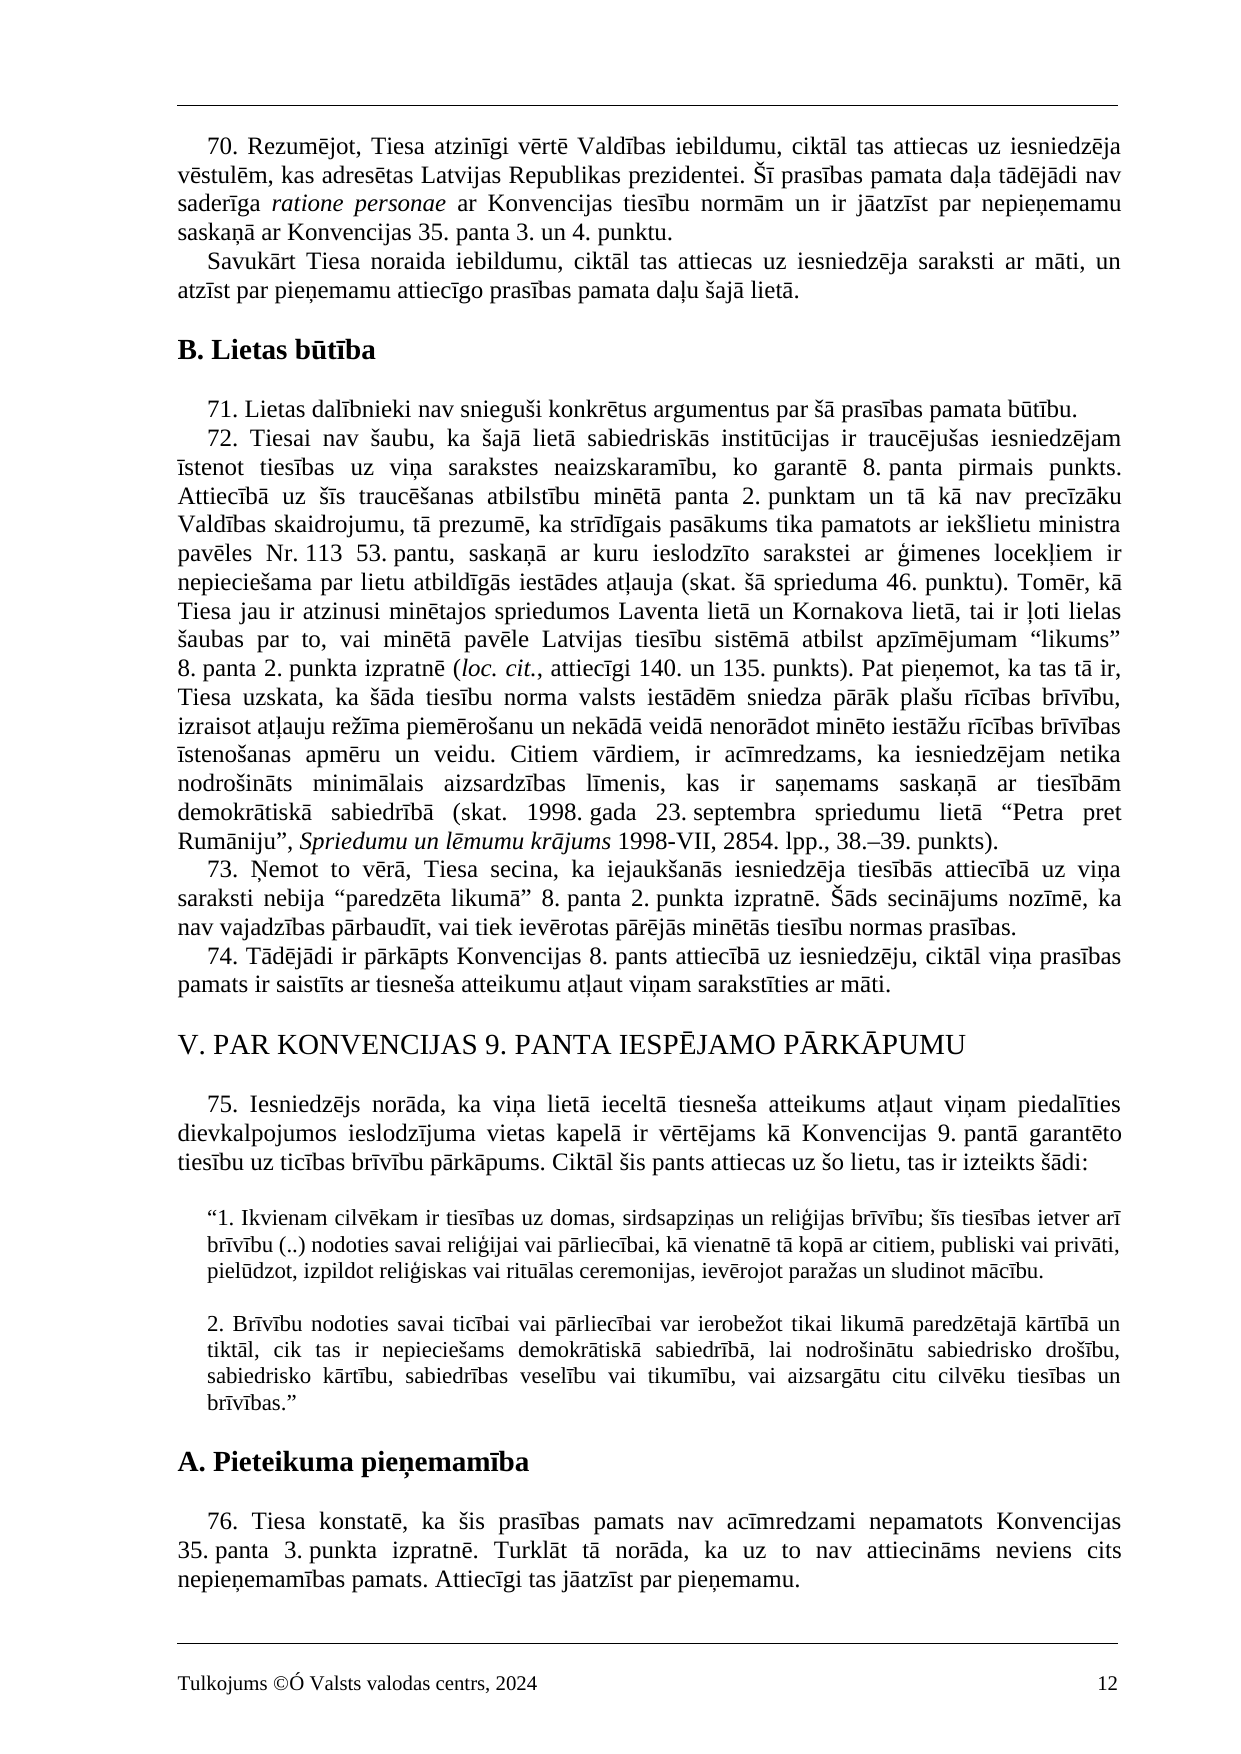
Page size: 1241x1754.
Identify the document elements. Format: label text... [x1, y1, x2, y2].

text “1. Ikvienam cilvēkam ir tiesības uz domas, sirdsapziņas un reliģijas brīvību; šīs tiesības ietver arī brīvību (..) nodoties savai reliģijai vai pārliecībai, kā vienatnē tā kopā ar citiem, publiski vai privāti, pielūdzot, izpildot reliģiskas vai rituālas ceremonijas, ievērojot paražas un sludinot mācību. [207, 1204, 1122, 1283]
text 74. Tādējādi ir pārkāpts Konvencijas 8. pants attiecībā uz iesniedzēju, ciktāl viņa prasības pamats ir saistīts ar tiesneša atteikumu atļaut viņam sarakstīties ar māti. [177, 941, 1122, 998]
text V. PAR KONVENCIJAS 9. PANTA IESPĒJAMO PĀRKĀPUMU [177, 1027, 1122, 1061]
text 72. Tiesai nav šaubu, ka šajā lietā sabiedriskās institūcijas ir traucējušas iesniedzējam īstenot tiesības uz viņa sarakstes neaizskaramību, ko garantē 8. panta pirmais punkts. Attiecībā uz šīs traucēšanas atbilstību minētā panta 2. punktam un tā kā nav precīzāku Valdības skaidrojumu, tā prezumē, ka strīdīgais pasākums tika pamatots ar iekšlietu ministra pavēles Nr. 113 53. pantu, saskaņā ar kuru ieslodzīto sarakstei ar ģimenes locekļiem ir nepieciešama par lietu atbildīgās iestādes atļauja (skat. šā sprieduma 46. punktu). Tomēr, kā Tiesa jau ir atzinusi minētajos spriedumos Laventa lietā un Kornakova lietā, tai ir ļoti lielas šaubas par to, vai minētā pavēle Latvijas tiesību sistēmā atbilst apzīmējumam “likums” 8. panta 2. punkta izpratnē (loc. cit., attiecīgi 140. un 135. punkts). Pat pieņemot, ka tas tā ir, Tiesa uzskata, ka šāda tiesību norma valsts iestādēm sniedza pārāk plašu rīcības brīvību, izraisot atļauju režīma piemērošanu un nekādā veidā nenorādot minēto iestāžu rīcības brīvības īstenošanas apmēru un veidu. Citiem vārdiem, ir acīmredzams, ka iesniedzējam netika nodrošināts minimālais aizsardzības līmenis, kas ir saņemams saskaņā ar tiesībām demokrātiskā sabiedrībā (skat. 1998. gada 23. septembra spriedumu lietā “Petra pret Rumāniju”, Spriedumu un lēmumu krājums 1998-VII, 2854. lpp., 38.–39. punkts). [177, 423, 1122, 854]
text 76. Tiesa konstatē, ka šis prasības pamats nav acīmredzami nepamatots Konvencijas 35. panta 3. punkta izpratnē. Turklāt tā norāda, ka uz to nav attiecināms neviens cits nepieņemamības pamats. Attiecīgi tas jāatzīst par pieņemamu. [177, 1506, 1122, 1592]
text 75. Iesniedzējs norāda, ka viņa lietā ieceltā tiesneša atteikums atļaut viņam piedalīties dievkalpojumos ieslodzījuma vietas kapelā ir vērtējams kā Konvencijas 9. pantā garantēto tiesību uz ticības brīvību pārkāpums. Ciktāl šis pants attiecas uz šo lietu, tas ir izteikts šādi: [177, 1089, 1122, 1176]
text A. Pieteikuma pieņemamība [177, 1444, 1122, 1477]
text Savukārt Tiesa noraida iebildumu, ciktāl tas attiecas uz iesniedzēja saraksti ar māti, un atzīst par pieņemamu attiecīgo prasības pamata daļu šajā lietā. [177, 246, 1122, 303]
text 2. Brīvību nodoties savai ticībai vai pārliecībai var ierobežot tikai likumā paredzētajā kārtībā un tiktāl, cik tas ir nepieciešams demokrātiskā sabiedrībā, lai nodrošinātu sabiedrisko drošību, sabiedrisko kārtību, sabiedrības veselību vai tikumību, vai aizsargātu citu cilvēku tiesības un brīvības.” [207, 1310, 1122, 1415]
text B. Lietas būtība [177, 332, 1122, 366]
text 73. Ņemot to vērā, Tiesa secina, ka iejaukšanās iesniedzēja tiesībās attiecībā uz viņa saraksti nebija “paredzēta likumā” 8. panta 2. punkta izpratnē. Šāds secinājums nozīmē, ka nav vajadzības pārbaudīt, vai tiek ievērotas pārējās minētās tiesību normas prasības. [177, 854, 1122, 941]
text 71. Lietas dalībnieki nav snieguši konkrētus argumentus par šā prasības pamata būtību. [177, 394, 1122, 423]
text 70. Rezumējot, Tiesa atzinīgi vērtē Valdības iebildumu, ciktāl tas attiecas uz iesniedzēja vēstulēm, kas adresētas Latvijas Republikas prezidentei. Šī prasības pamata daļa tādējādi nav saderīga ratione personae ar Konvencijas tiesību normām un ir jāatzīst par nepieņemamu saskaņā ar Konvencijas 35. panta 3. un 4. punktu. [177, 131, 1122, 246]
